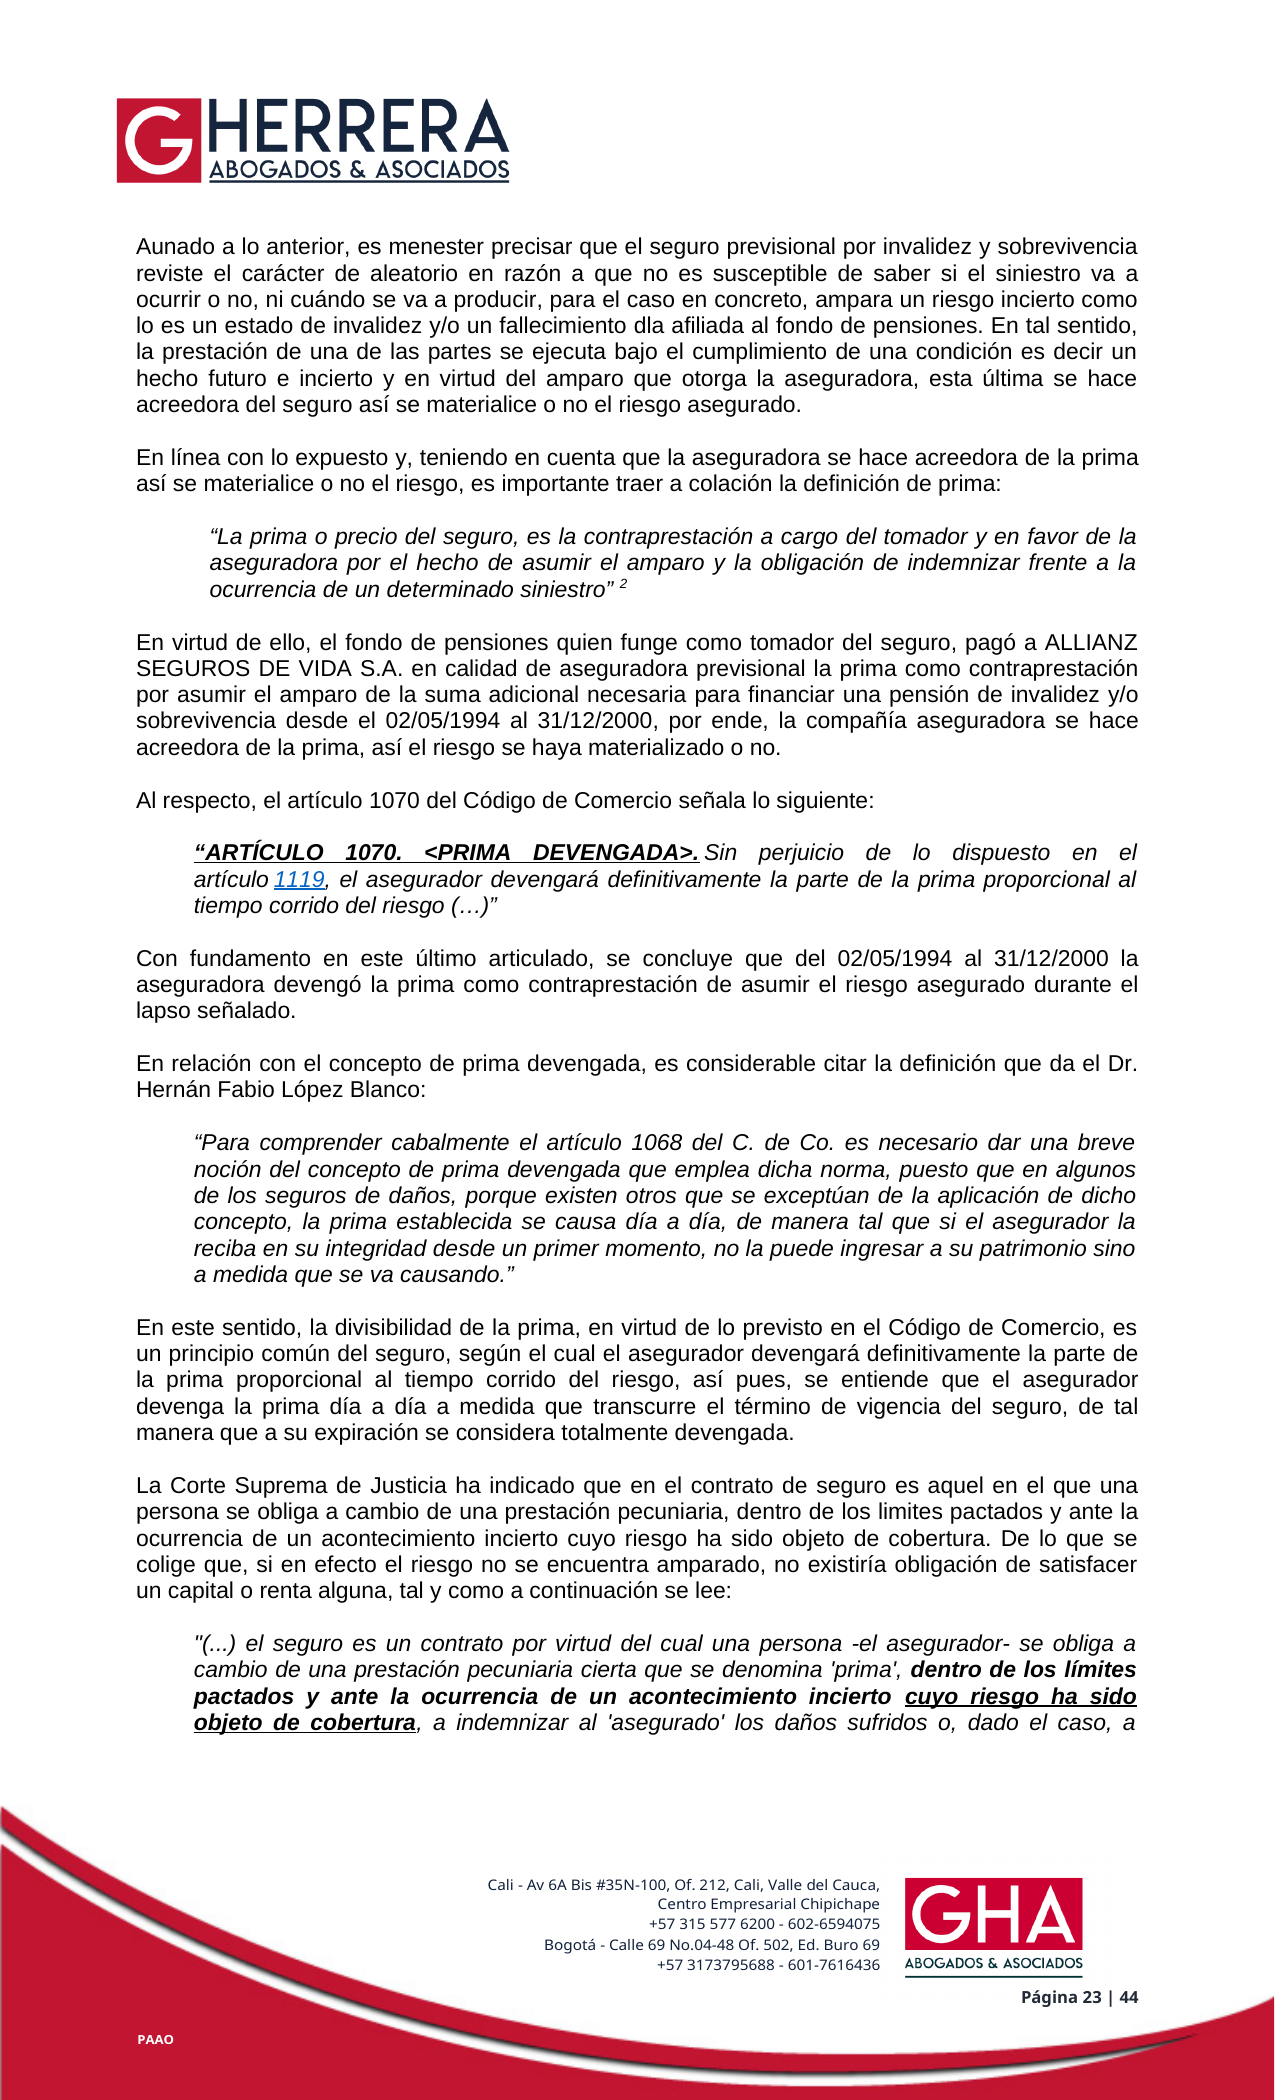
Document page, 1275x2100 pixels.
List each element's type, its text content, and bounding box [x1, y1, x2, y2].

text Al respecto, el artículo 1070 del Código de Comercio señala lo siguiente: [136, 787, 1139, 813]
text En virtud de ello, el fondo de pensiones quien funge como tomador del seguro, pagó a ALLIANZ SEGUROS DE VIDA S.A. en calidad de aseguradora previsional la prima como contraprestación por asumir el amparo de la suma adicional necesaria para financiar una pensión de invalidez y/o sobrevivencia desde el 02/05/1994 al 31/12/2000, por ende, la compañía aseguradora se hace acreedora de la prima, así el riesgo se haya materializado o no. [136, 628, 1139, 760]
picture [96, 75, 529, 206]
picture [0, 1793, 1275, 2100]
text La Corte Suprema de Justicia ha indicado que en el contrato de seguro es aquel en el que una persona se obliga a cambio de una prestación pecuniaria, dentro de los limites pactados y ante la ocurrencia de un acontecimiento incierto cuyo riesgo ha sido objeto de cobertura. De lo que se colige que, si en efecto el riesgo no se encuentra amparado, no existiría obligación de satisfacer un capital o renta alguna, tal y como a continuación se lee: [136, 1472, 1139, 1603]
text “La prima o precio del seguro, es la contraprestación a cargo del tomador y en favor de la aseguradora por el hecho de asumir el amparo y la obligación de indemnizar frente a la ocurrencia de un determinado siniestro” 2 [209, 523, 1139, 602]
text En este sentido, la divisibilidad de la prima, en virtud de lo previsto en el Código de Comercio, es un principio común del seguro, según el cual el asegurador devengará definitivamente la parte de la prima proporcional al tiempo corrido del riesgo, así pues, se entiende que el asegurador devenga la prima día a día a medida que transcurre el término de vigencia del seguro, de tal manera que a su expiración se considera totalmente devengada. [136, 1314, 1139, 1445]
text Con fundamento en este último articulado, se concluye que del 02/05/1994 al 31/12/2000 la aseguradora devengó la prima como contraprestación de asumir el riesgo asegurado durante el lapso señalado. [136, 945, 1139, 1024]
text Aunado a lo anterior, es menester precisar que el seguro previsional por invalidez y sobrevivencia reviste el carácter de aleatorio en razón a que no es susceptible de saber si el siniestro va a ocurrir o no, ni cuándo se va a producir, para el caso en concreto, ampara un riesgo incierto como lo es un estado de invalidez y/o un fallecimiento dla afiliada al fondo de pensiones. En tal sentido, la prestación de una de las partes se ejecuta bajo el cumplimiento de una condición es decir un hecho futuro e incierto y en virtud del amparo que otorga la aseguradora, esta última se hace acreedora del seguro así se materialice o no el riesgo asegurado. [136, 233, 1139, 418]
text “ARTÍCULO 1070. <PRIMA DEVENGADA>. Sin perjuicio de lo dispuesto en el artículo 1119, el asegurador devengará definitivamente la parte de la prima proporcional al tiempo corrido del riesgo (…)” [194, 813, 1139, 918]
text En relación con el concepto de prima devengada, es considerable citar la definición que da el Dr. Hernán Fabio López Blanco: [136, 1050, 1139, 1103]
text “Para comprender cabalmente el artículo 1068 del C. de Co. es necesario dar una breve noción del concepto de prima devengada que emplea dicha norma, puesto que en algunos de los seguros de daños, porque existen otros que se exceptúan de la aplicación de dicho concepto, la prima establecida se causa día a día, de manera tal que si el asegurador la reciba en su integridad desde un primer momento, no la puede ingresar a su patrimonio sino a medida que se va causando.” [194, 1129, 1139, 1287]
text En línea con lo expuesto y, teniendo en cuenta que la aseguradora se hace acreedora de la prima así se materialice o no el riesgo, es importante traer a colación la definición de prima: [136, 444, 1139, 497]
